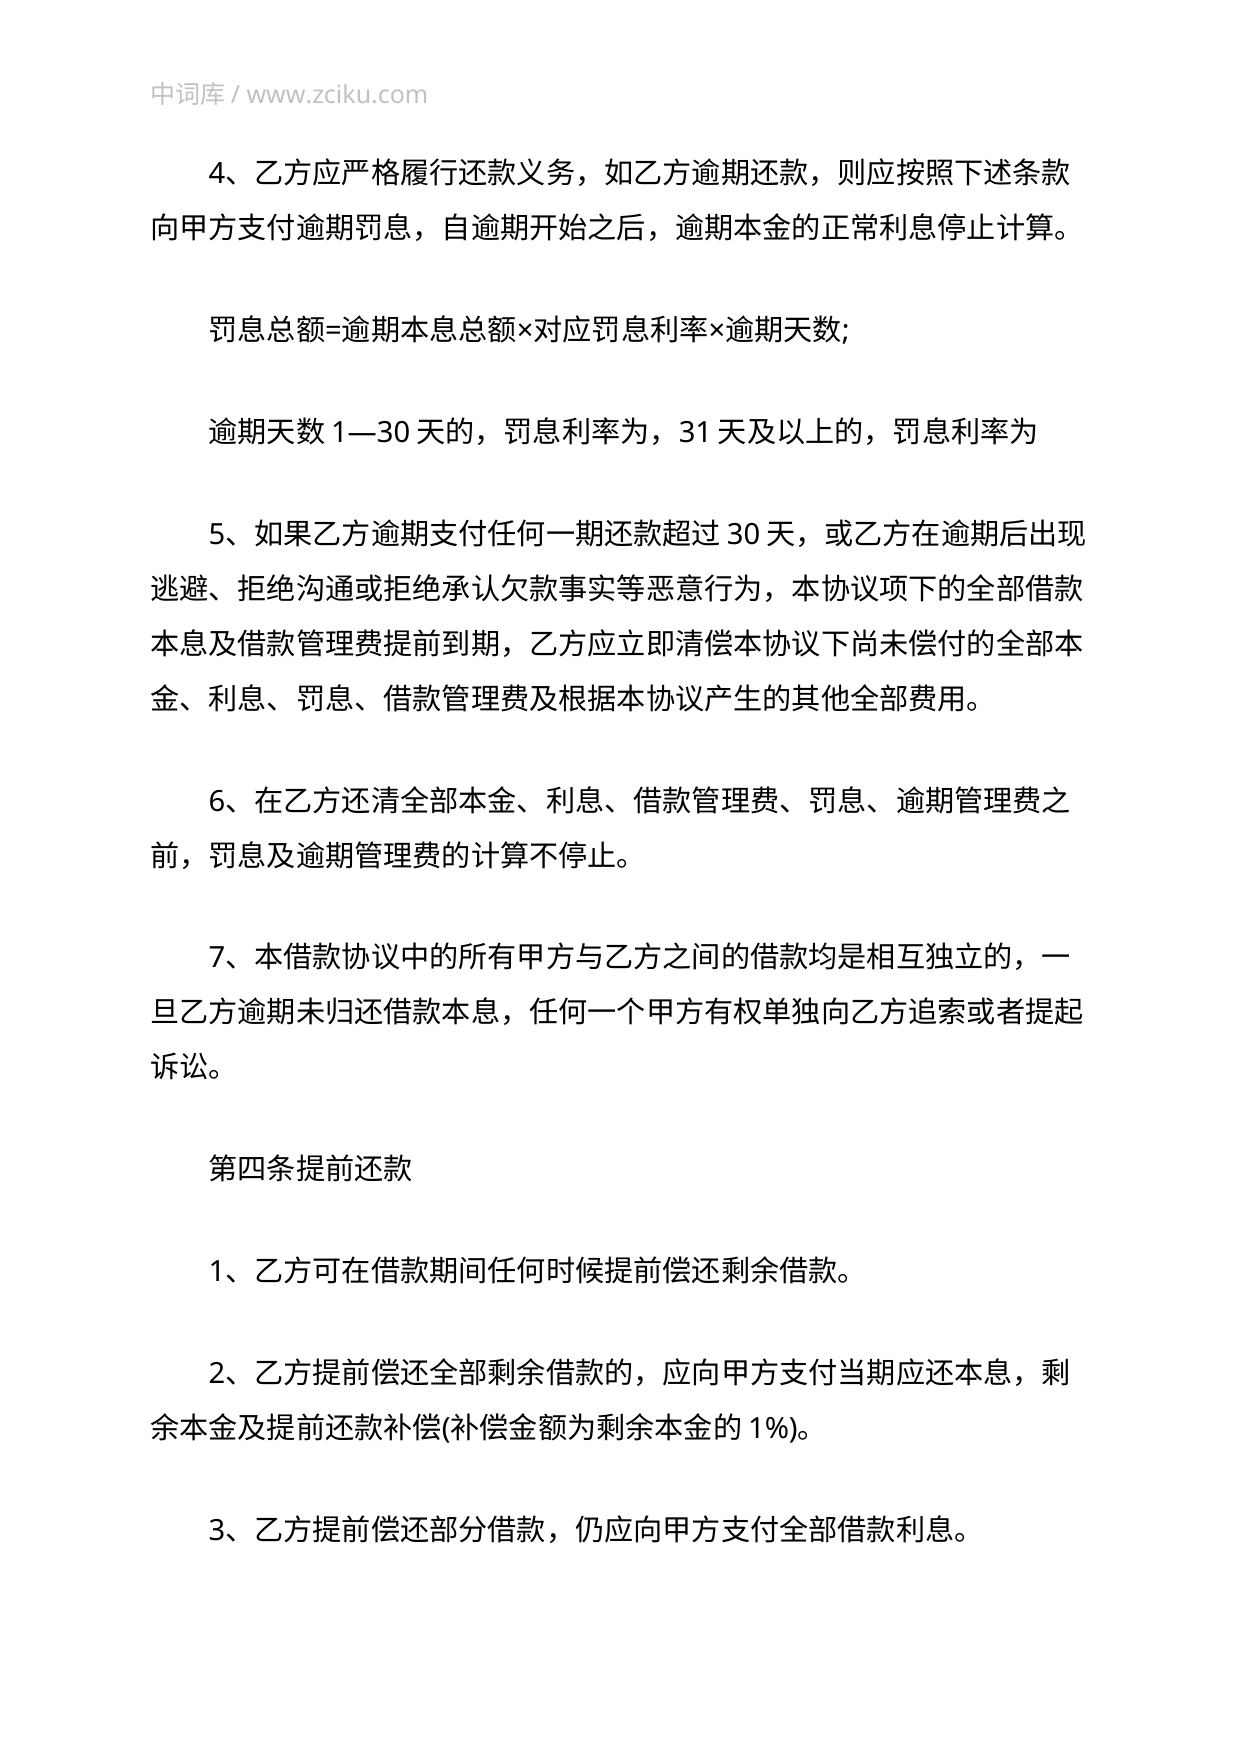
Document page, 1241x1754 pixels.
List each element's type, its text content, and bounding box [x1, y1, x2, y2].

text 逾期天数1—30天的，罚息利率为，31天及以上的，罚息利率为 [150, 409, 1090, 451]
text 2、乙方提前偿还全部剩余借款的，应向甲方支付当期应还本息，剩余本金及提前还款补偿(补偿金额为剩余本金的1%)。 [150, 1349, 1090, 1447]
text 罚息总额=逾期本息总额×对应罚息利率×逾期天数; [150, 307, 1090, 349]
text 3、乙方提前偿还部分借款，仍应向甲方支付全部借款利息。 [150, 1506, 1090, 1549]
text 1、乙方可在借款期间任何时候提前偿还剩余借款。 [150, 1247, 1090, 1290]
text 6、在乙方还清全部本金、利息、借款管理费、罚息、逾期管理费之前，罚息及逾期管理费的计算不停止。 [150, 777, 1090, 874]
text 第四条提前还款 [150, 1146, 1090, 1188]
text 5、如果乙方逾期支付任何一期还款超过30天，或乙方在逾期后出现逃避、拒绝沟通或拒绝承认欠款事实等恶意行为，本协议项下的全部借款本息及借款管理费提前到期，乙方应立即清偿本协议下尚未偿付的全部本金、利息、罚息、借款管理费及根据本协议产生的其他全部费用。 [150, 511, 1090, 718]
text 4、乙方应严格履行还款义务，如乙方逾期还款，则应按照下述条款向甲方支付逾期罚息，自逾期开始之后，逾期本金的正常利息停止计算。 [150, 150, 1090, 247]
text 7、本借款协议中的所有甲方与乙方之间的借款均是相互独立的，一旦乙方逾期未归还借款本息，任何一个甲方有权单独向乙方追索或者提起诉讼。 [150, 934, 1090, 1086]
